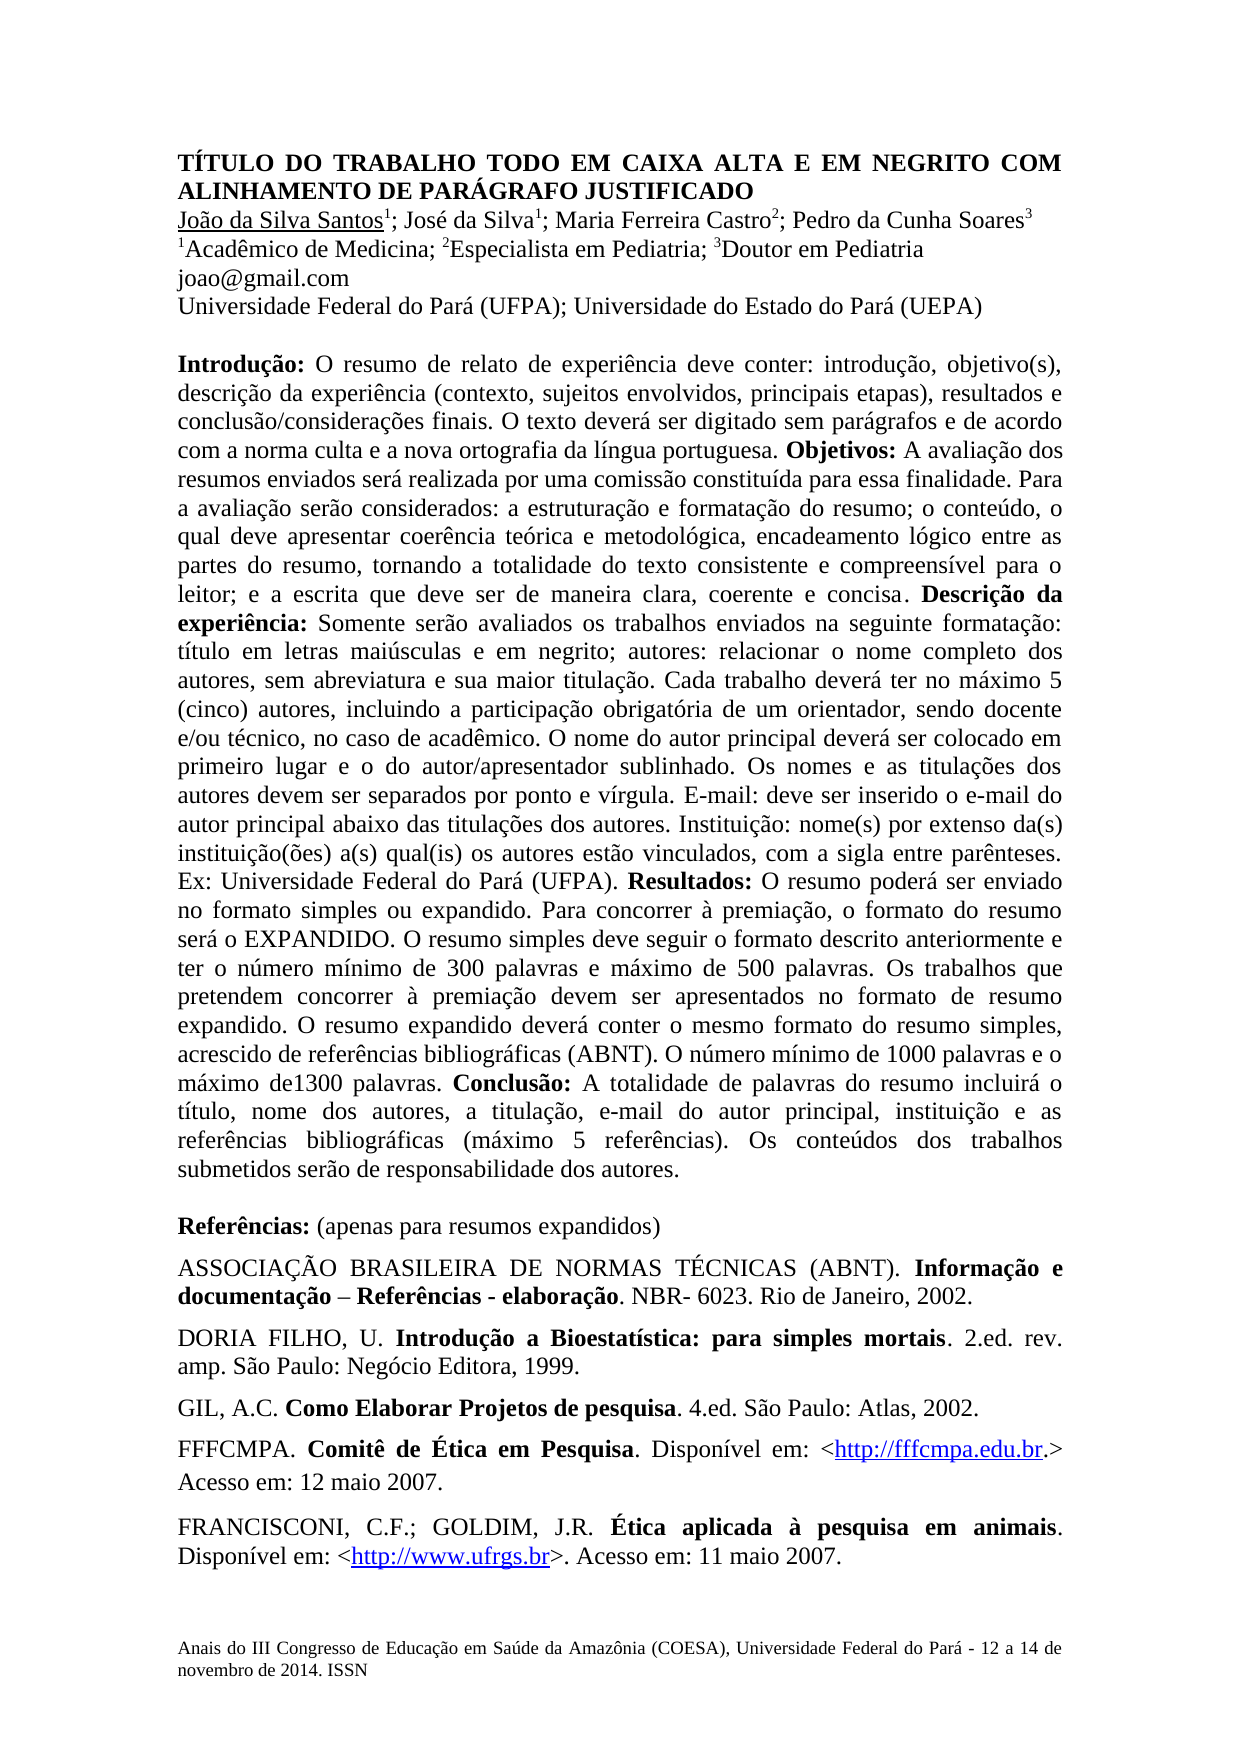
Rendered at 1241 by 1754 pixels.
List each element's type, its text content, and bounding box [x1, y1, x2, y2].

text Introdução: O resumo de relato de experiência deve conter: introdução, objetivo(s), descrição da experiência (contexto, sujeitos envolvidos, principais etapas), resultados e conclusão/considerações finais. O texto deverá ser digitado sem parágrafos e de acordo com a norma culta e a nova ortografia da língua portuguesa. Objetivos: A avaliação dos resumos enviados será realizada por uma comissão constituída para essa finalidade. Para a avaliação serão considerados: a estruturação e formatação do resumo; o conteúdo, o qual deve apresentar coerência teórica e metodológica, encadeamento lógico entre as partes do resumo, tornando a totalidade do texto consistente e compreensível para o leitor; e a escrita que deve ser de maneira clara, coerente e concisa. Descrição da experiência: Somente serão avaliados os trabalhos enviados na seguinte formatação: título em letras maiúsculas e em negrito; autores: relacionar o nome completo dos autores, sem abreviatura e sua maior titulação. Cada trabalho deverá ter no máximo 5 (cinco) autores, incluindo a participação obrigatória de um orientador, sendo docente e/ou técnico, no caso de acadêmico. O nome do autor principal deverá ser colocado em primeiro lugar e o do autor/apresentador sublinhado. Os nomes e as titulações dos autores devem ser separados por ponto e vírgula. E-mail: deve ser inserido o e-mail do autor principal abaixo das titulações dos autores. Instituição: nome(s) por extenso da(s) instituição(ões) a(s) qual(is) os autores estão vinculados, com a sigla entre parênteses. Ex: Universidade Federal do Pará (UFPA). Resultados: O resumo poderá ser enviado no formato simples ou expandido. Para concorrer à premiação, o formato do resumo será o EXPANDIDO. O resumo simples deve seguir o formato descrito anteriormente e ter o número mínimo de 300 palavras e máximo de 500 palavras. Os trabalhos que pretendem concorrer à premiação devem ser apresentados no formato de resumo expandido. O resumo expandido deverá conter o mesmo formato do resumo simples, acrescido de referências bibliográficas (ABNT). O número mínimo de 1000 palavras e o máximo de1300 palavras. Conclusão: A totalidade de palavras do resumo incluirá o título, nome dos autores, a titulação, e-mail do autor principal, instituição e as referências bibliográficas (máximo 5 referências). Os conteúdos dos trabalhos submetidos serão de responsabilidade dos autores. [177, 349, 1063, 1183]
text Referências: (apenas para resumos expandidos) [177, 1211, 1063, 1240]
text FRANCISCONI, C.F.; GOLDIM, J.R. Ética aplicada à pesquisa em: <http://www.ufrgs.br>. Acesso em: 11 maio 2007. [177, 1512, 1063, 1570]
text Universidade Federal do Pará (UFPA); Universidade do Estado do Pará (UEPA) [177, 291, 1063, 320]
text ASSOCIAÇÃO BRASILEIRA DE NORMAS TÉCNICAS (ABNT). Informação e documentação – Referências - elaboração. NBR- 6023. Rio de Janeiro, 2002. [177, 1253, 1063, 1310]
text João da Silva Santos1; José da Silva1; Maria Ferreira Castro2; Pedro da Cunha Soares3 [177, 205, 1063, 234]
text GIL, A.C. Como Elaborar Projetos de pesquisa. 4.ed. São Paulo: Atlas, 2002. [177, 1393, 1063, 1421]
text DORIA FILHO, U. Introdução a Bioestatística: para simples mortais. 2.ed. rev. amp. São Paulo: Negócio Editora, 1999. [177, 1323, 1063, 1380]
text 1Acadêmico de Medicina; 2Especialista em Pediatria; 3Doutor em Pediatria [177, 234, 1063, 263]
text TÍTULO DO TRABALHO TODO EM CAIXA ALTA E EM NEGRITO COM ALINHAMENTO DE PARÁGRAFO JUSTIFICADO [177, 148, 1063, 205]
text FFFCMPA. Comitê de Ética em: <http://fffcmpa.edu.br.> Acesso em: 12 maio 2007. [177, 1434, 1063, 1496]
text joao@gmail.com [177, 263, 1063, 291]
